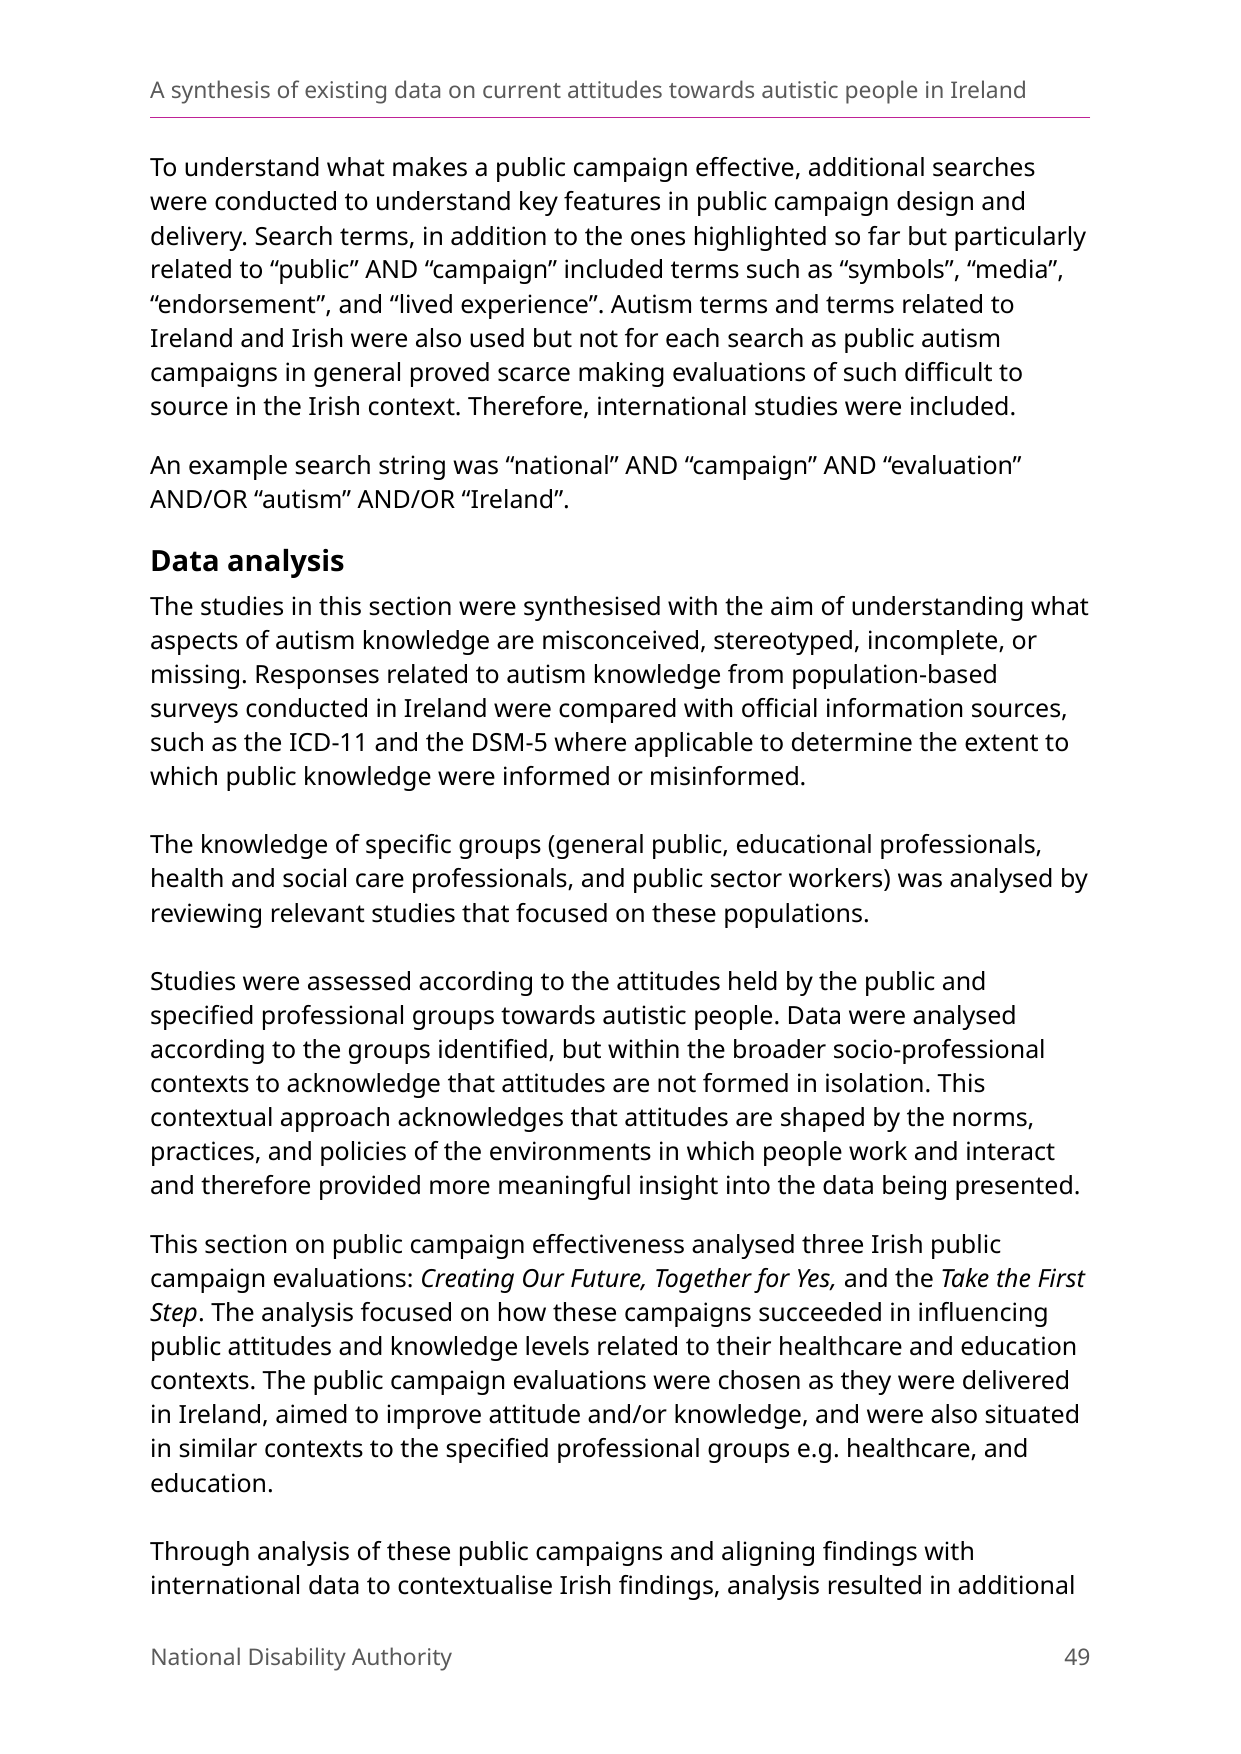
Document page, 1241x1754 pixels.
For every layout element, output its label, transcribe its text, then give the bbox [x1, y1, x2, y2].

text An example search string was “national” AND “campaign” AND “evaluation” AND/OR “autism” AND/OR “Ireland”. [150, 447, 1090, 516]
text Studies were assessed according to the attitudes held by the public and specified professional groups towards autistic people. Data were analysed according to the groups identified, but within the broader socio-professional contexts to acknowledge that attitudes are not formed in isolation. This contextual approach acknowledges that attitudes are shaped by the norms, practices, and policies of the environments in which people work and interact and therefore provided more meaningful insight into the data being presented. [150, 963, 1090, 1202]
text The knowledge of specific groups (general public, educational professionals, health and social care professionals, and public sector workers) was analysed by reviewing relevant studies that focused on these populations. [150, 827, 1090, 929]
text The studies in this section were synthesised with the aim of understanding what aspects of autism knowledge are misconceived, stereotyped, incomplete, or missing. Responses related to autism knowledge from population-based surveys conducted in Ireland were compared with official information sources, such as the ICD-11 and the DSM-5 where applicable to determine the extent to which public knowledge were informed or misinformed. [150, 589, 1090, 793]
subtitle Data analysis [150, 541, 1090, 580]
text To understand what makes a public campaign effective, additional searches were conducted to understand key features in public campaign design and delivery. Search terms, in addition to the ones highlighted so far but particularly related to “public” AND “campaign” included terms such as “symbols”, “media”, “endorsement”, and “lived experience”. Autism terms and terms related to Ireland and Irish were also used but not for each search as public autism campaigns in general proved scarce making evaluations of such difficult to source in the Irish context. Therefore, international studies were included. [150, 150, 1090, 422]
text This section on public campaign effectiveness analysed three Irish public campaign evaluations: Creating Our Future, Together for Yes, and the Take the First Step. The analysis focused on how these campaigns succeeded in influencing public attitudes and knowledge levels related to their healthcare and education contexts. The public campaign evaluations were chosen as they were delivered in Ireland, aimed to improve attitude and/or knowledge, and were also situated in similar contexts to the specified professional groups e.g. healthcare, and education. [150, 1227, 1090, 1499]
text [150, 1533, 1090, 1601]
